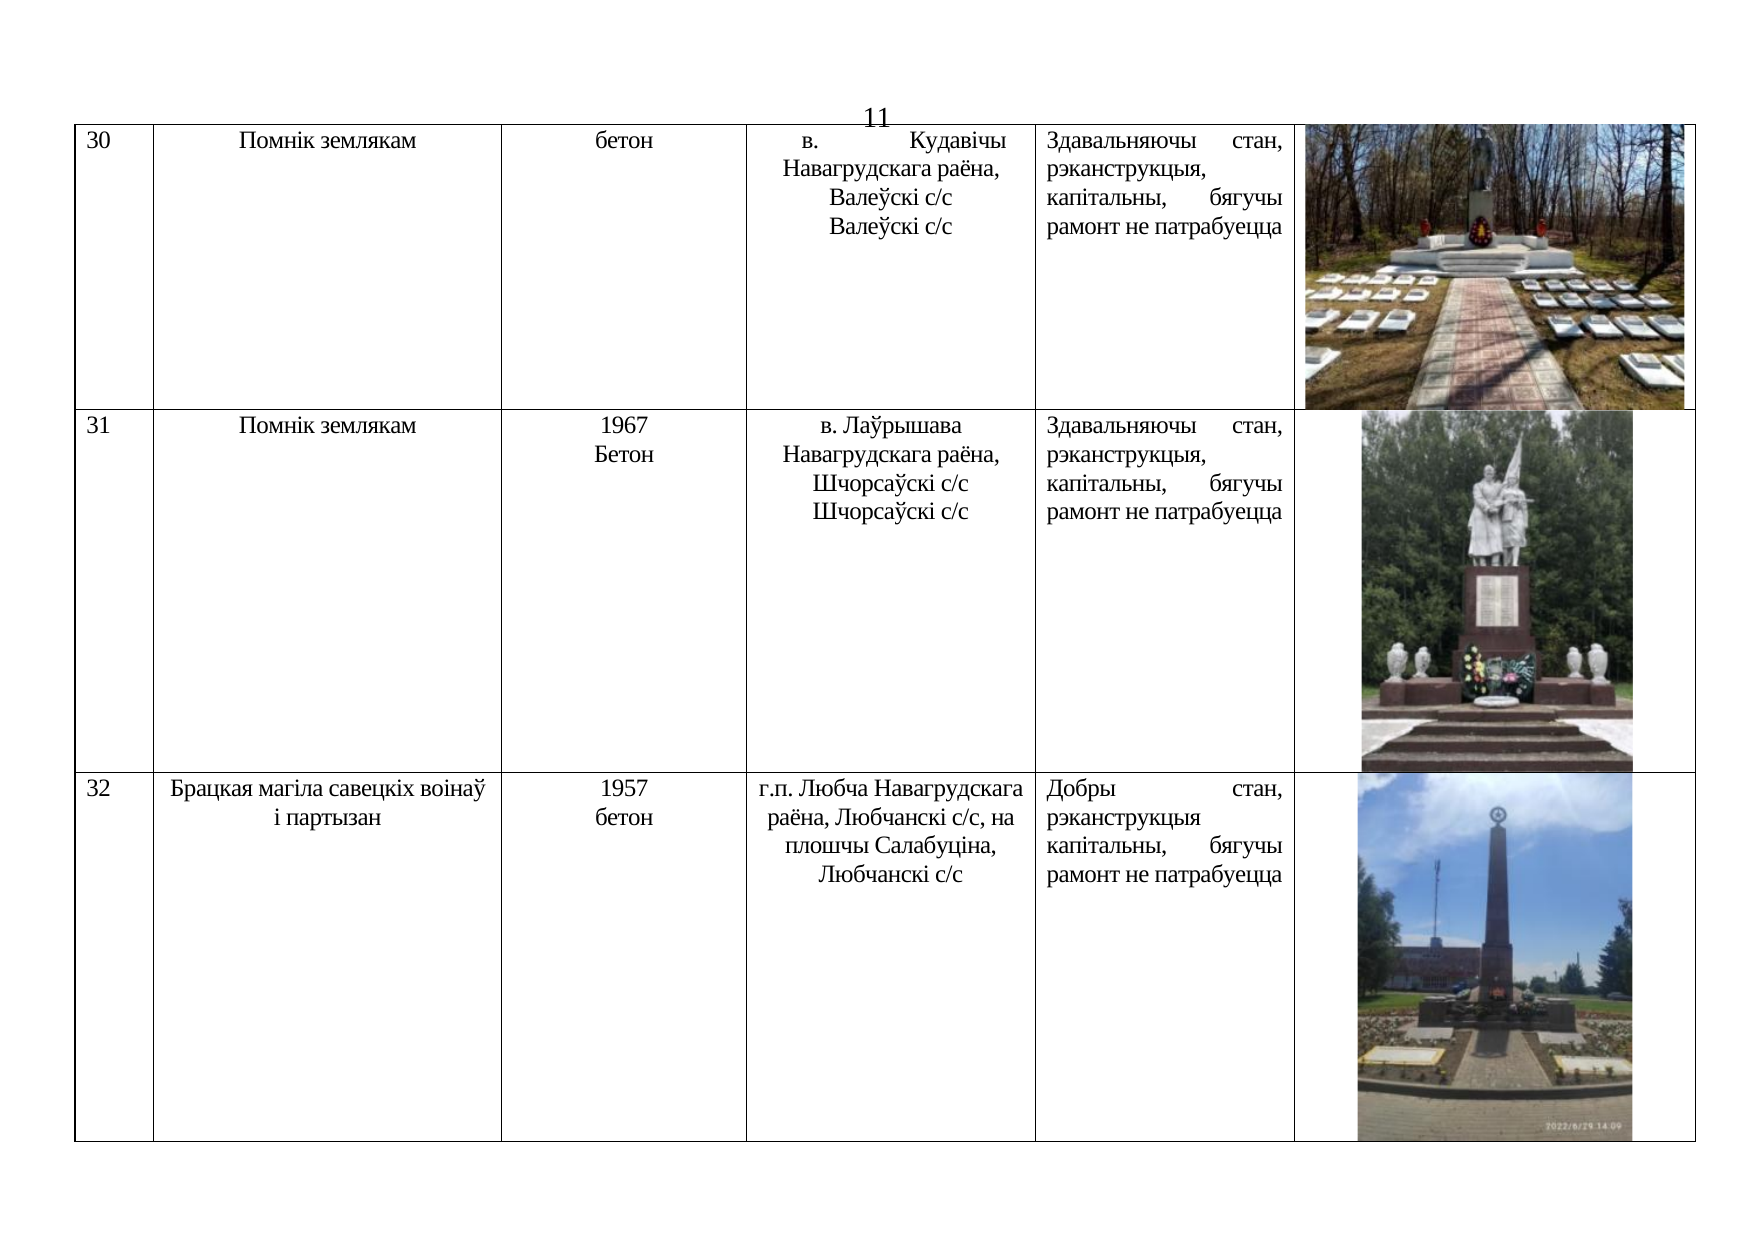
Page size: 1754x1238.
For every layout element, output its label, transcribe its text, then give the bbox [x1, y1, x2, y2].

table_cell г.п. Любча Навагрудскага раёна, Любчанскі с/с, на плошчы Салабуціна, Любчанскі с/с [747, 773, 1035, 1141]
table_cell 31 [76, 410, 153, 772]
table_cell в. Лаўрышава Навагрудскага раёна, Шчорсаўскі с/с Шчорсаўскі с/с [747, 410, 1035, 772]
table_cell [1295, 773, 1357, 1141]
table_cell [1295, 410, 1361, 772]
table_cell Здавальняючы стан, рэканструкцыя, капітальны, бягучы рамонт не патрабуецца [1036, 410, 1294, 772]
table_cell 32 [76, 773, 153, 1141]
table_cell Брацкая магіла савецкіх воінаў і партызан [154, 773, 501, 1141]
table_cell [1685, 125, 1695, 409]
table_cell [1036, 125, 1294, 409]
table_cell 1957 бетон [502, 773, 746, 1141]
table_cell 1967 Бетон [502, 410, 746, 772]
picture [1305, 124, 1685, 410]
table_cell [1633, 773, 1695, 1141]
table_cell в. Кудавічы Навагрудскага раёна, Валеўскі с/с Валеўскі с/с [747, 125, 1035, 409]
picture [1362, 411, 1632, 771]
picture [1357, 773, 1633, 1141]
table_cell 30 [76, 125, 153, 409]
table_cell Помнік землякам [154, 410, 501, 772]
table_cell Помнік землякам [154, 125, 501, 409]
table_cell [1295, 125, 1305, 409]
table_cell [1633, 410, 1695, 772]
table_cell Добры стан, рэканструкцыя капітальны, бягучы рамонт не патрабуецца [1036, 773, 1294, 1141]
table_cell бетон [502, 125, 746, 409]
